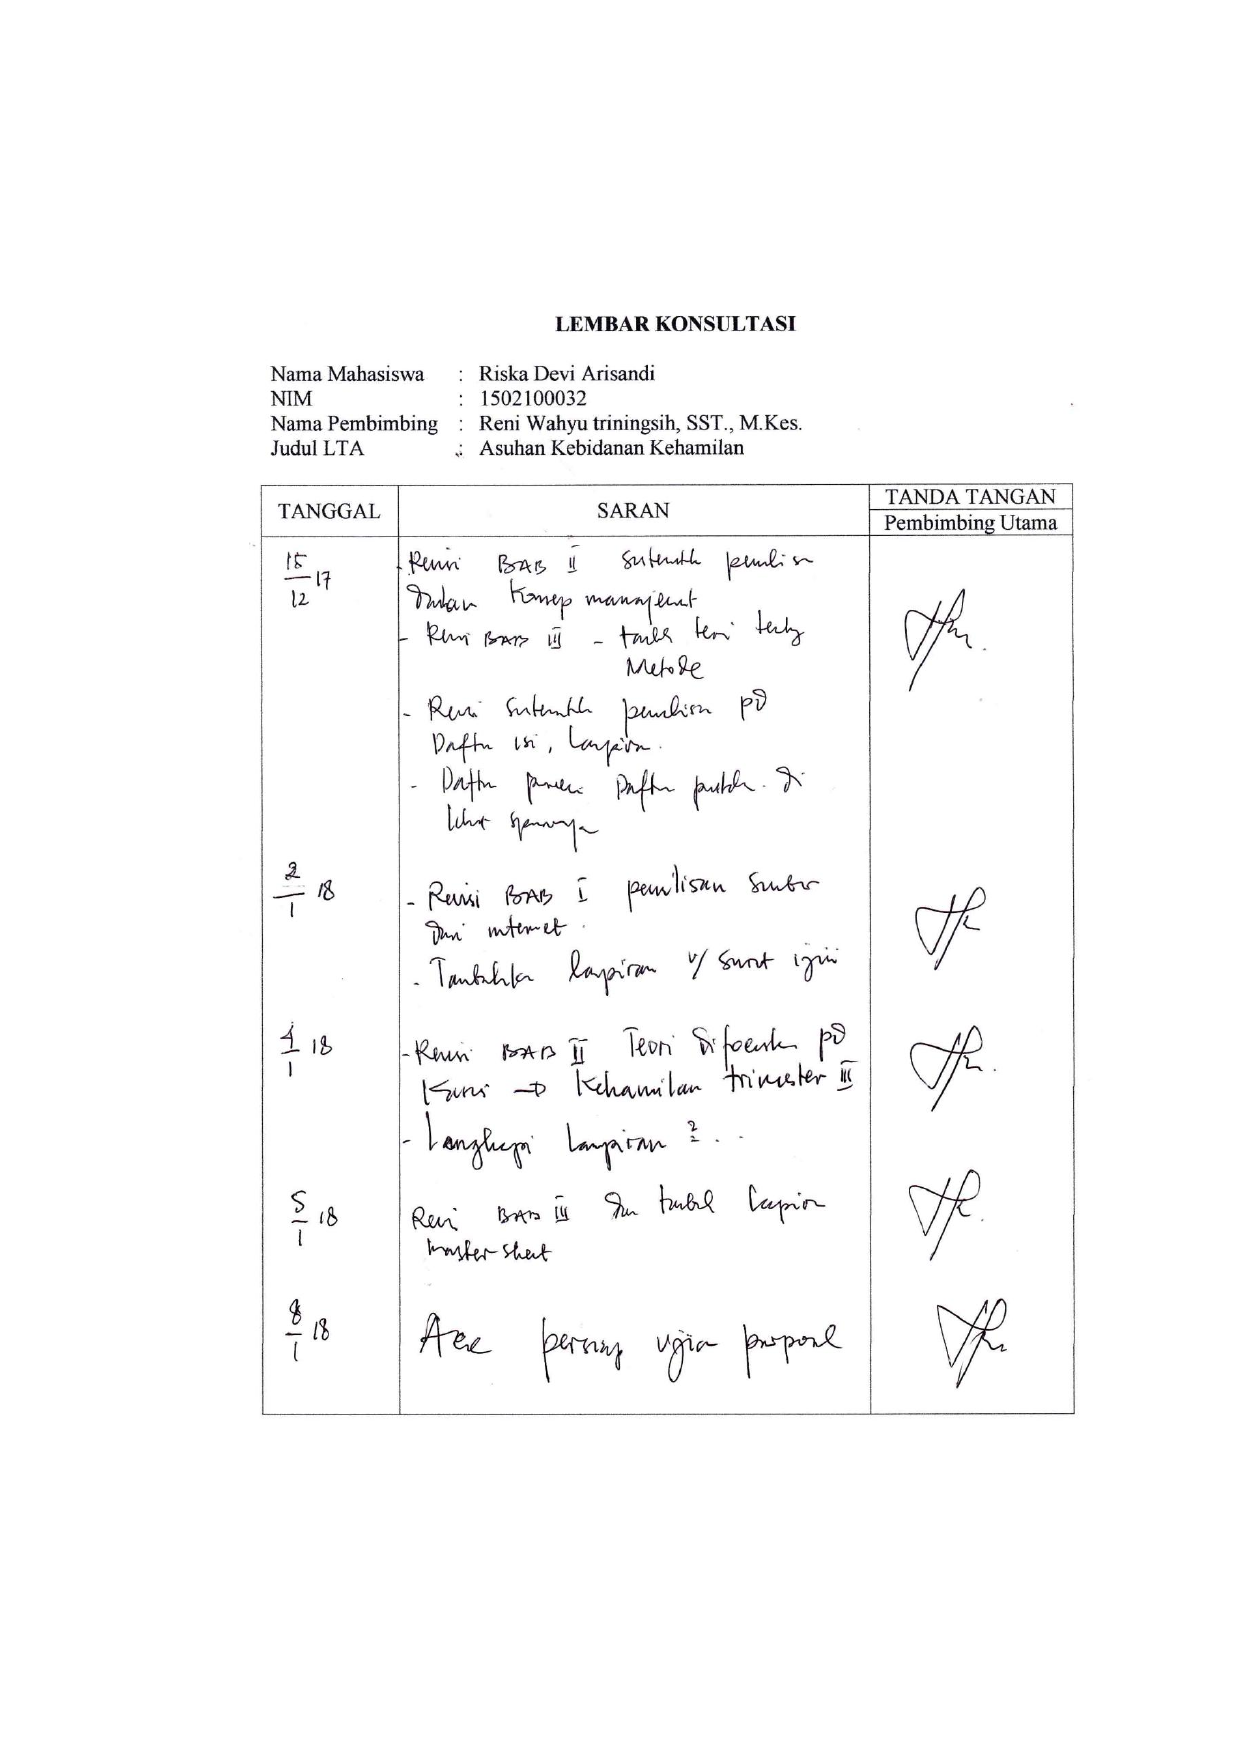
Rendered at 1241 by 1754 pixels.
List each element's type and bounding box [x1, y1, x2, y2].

picture [236, 296, 1098, 1451]
